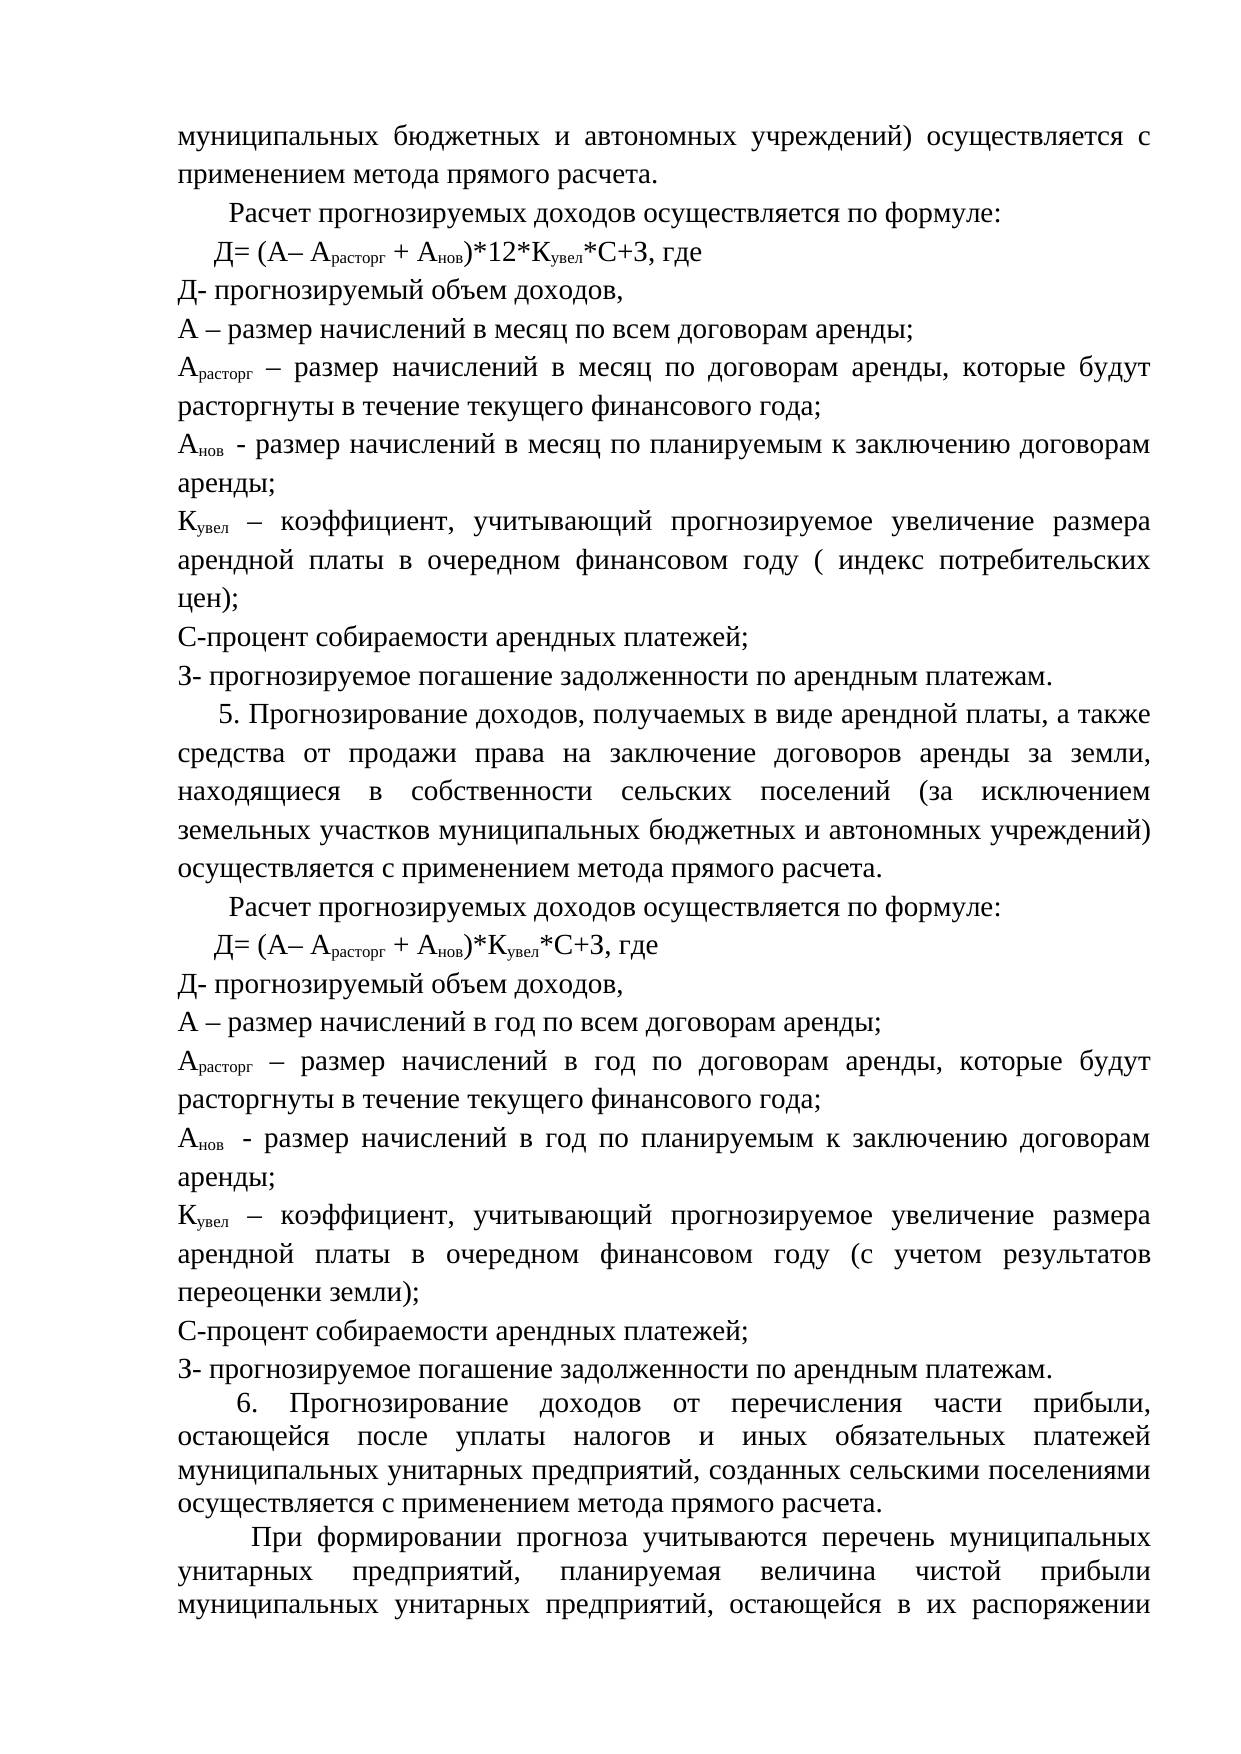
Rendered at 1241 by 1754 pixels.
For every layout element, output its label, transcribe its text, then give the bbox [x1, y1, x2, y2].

text С-процент собираемости арендных платежей; [177, 619, 1152, 653]
text А – размер начислений в месяц по всем договорам аренды; [177, 311, 1152, 344]
text С-процент собираемости арендных платежей; [177, 1313, 1152, 1346]
text Анов - размер начислений в месяц по планируемым к заключению договорам аренды; [177, 426, 1152, 498]
text Кувел – коэффициент, учитывающий прогнозируемое увеличение размера арендной платы в очередном финансовом году (с учетом результатов переоценки земли); [177, 1197, 1152, 1308]
text Анов - размер начислений в год по планируемым к заключению договорам аренды; [177, 1120, 1152, 1192]
text Д= (А– Арасторг + Анов)*Кувел*С+З, где [177, 927, 1152, 961]
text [177, 118, 1152, 190]
text Расчет прогнозируемых доходов осуществляется по формуле: [177, 889, 1152, 922]
text А – размер начислений в год по всем договорам аренды; [177, 1004, 1152, 1038]
text Д- прогнозируемый объем доходов, [177, 272, 1152, 306]
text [177, 1519, 1152, 1620]
text 6. Прогнозирование доходов от перечисления части прибыли, остающейся после уплаты налогов и иных обязательных платежей муниципальных унитарных предприятий, созданных сельскими поселениями осуществляется с применением метода прямого расчета. [177, 1385, 1152, 1519]
text Расчет прогнозируемых доходов осуществляется по формуле: [177, 195, 1152, 229]
text Арасторг – размер начислений в месяц по договорам аренды, которые будут расторгнуты в течение текущего финансового года; [177, 349, 1152, 421]
text 5. Прогнозирование доходов, получаемых в виде арендной платы, а также средства от продажи права на заключение договоров аренды за земли, находящиеся в собственности сельских поселений (за исключением земельных участков муниципальных бюджетных и автономных учреждений) осуществляется с применением метода прямого расчета. [177, 696, 1152, 884]
text Кувел – коэффициент, учитывающий прогнозируемое увеличение размера арендной платы в очередном финансовом году ( индекс потребительских цен); [177, 503, 1152, 614]
text З- прогнозируемое погашение задолженности по арендным платежам. [177, 658, 1152, 691]
text З- прогнозируемое погашение задолженности по арендным платежам. [177, 1351, 1152, 1385]
text Д= (А– Арасторг + Анов)*12*Кувел*С+З, где [177, 234, 1152, 267]
text Арасторг – размер начислений в год по договорам аренды, которые будут расторгнуты в течение текущего финансового года; [177, 1043, 1152, 1115]
text Д- прогнозируемый объем доходов, [177, 966, 1152, 999]
